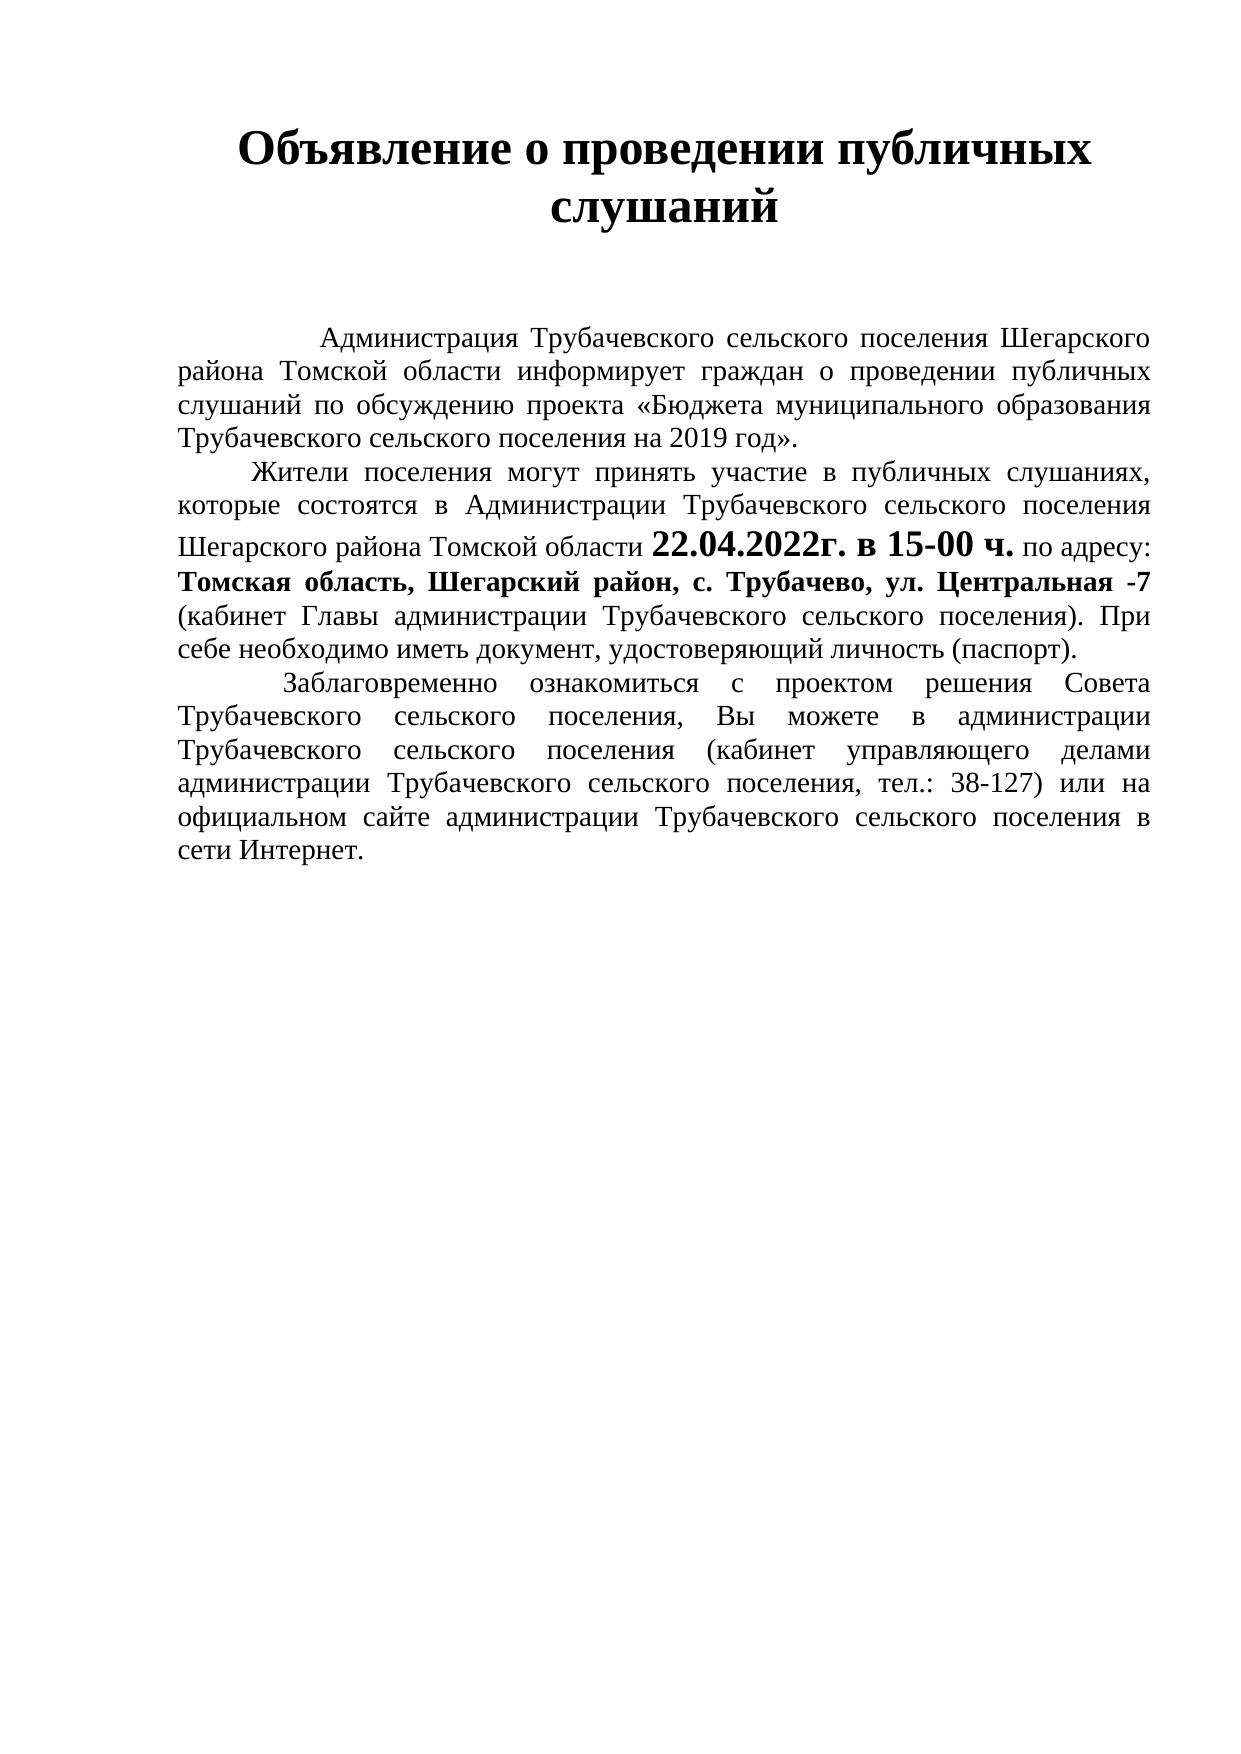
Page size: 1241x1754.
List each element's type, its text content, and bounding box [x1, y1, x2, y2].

text Объявление о проведении публичных слушаний [177, 118, 1152, 233]
text Жители поселения могут принять участие в публичных слушаниях, которые состоятся в Администрации Трубачевского сельского поселения Шегарского района Томской области 22.04.2022г. в 15-00 ч. по адресу: Томская область, Шегарский район, с. Трубачево, ул. Центральная -7 (кабинет Главы администрации Трубачевского сельского поселения). При себе необходимо иметь документ, удостоверяющий личность (паспорт). [177, 454, 1152, 665]
text Заблаговременно ознакомиться с проектом решения Совета Трубачевского сельского поселения, Вы можете в администрации Трубачевского сельского поселения (кабинет управляющего делами администрации Трубачевского сельского поселения, тел.: 38-127) или на официальном сайте администрации Трубачевского сельского поселения в сети Интернет. [177, 665, 1152, 866]
text Администрация Трубачевского сельского поселения Шегарского района Томской области информирует граждан о проведении публичных слушаний по обсуждению проекта «Бюджета муниципального образования Трубачевского сельского поселения на 2019 год». [177, 262, 1152, 454]
